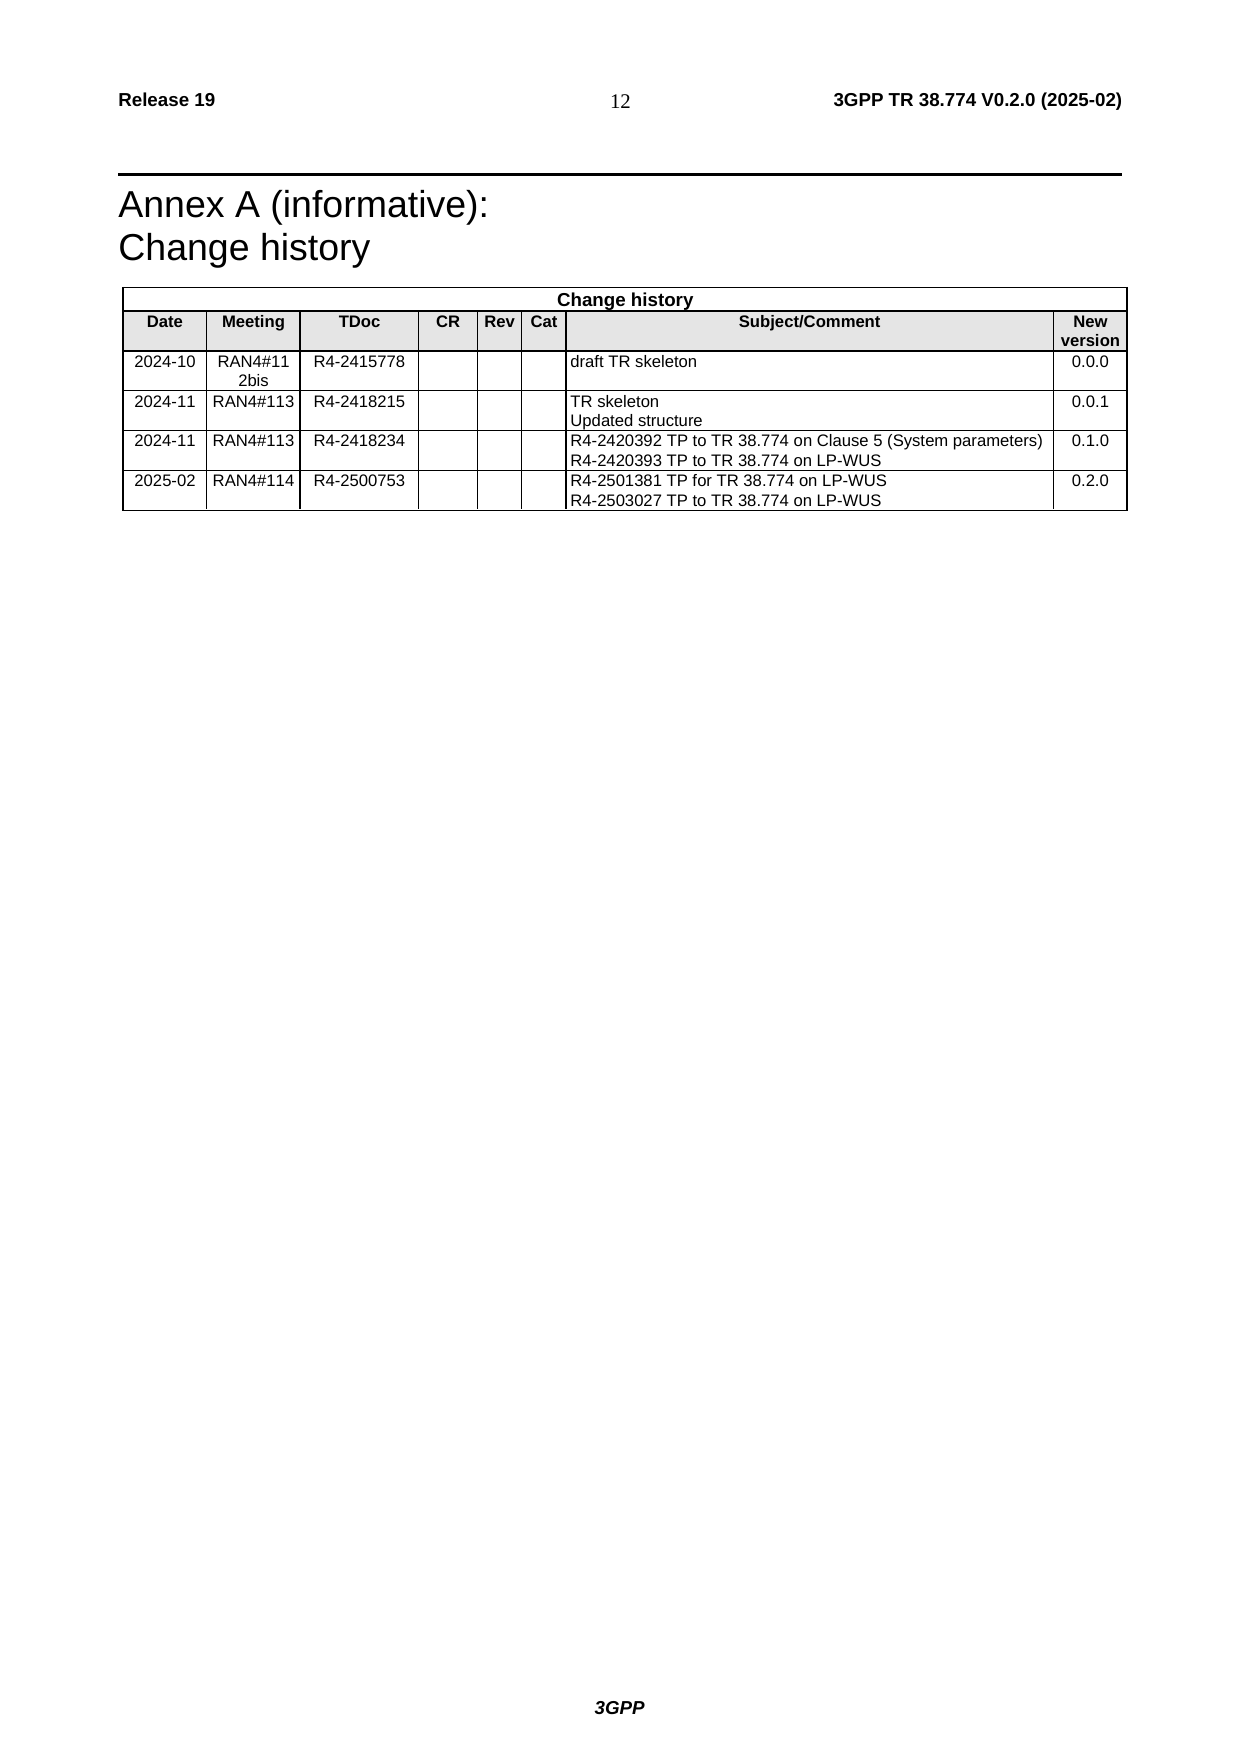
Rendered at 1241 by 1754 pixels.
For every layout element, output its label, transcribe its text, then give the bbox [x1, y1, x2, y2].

table_cell [522, 471, 565, 509]
table_cell RAN4#113 [207, 431, 299, 469]
table_cell [478, 431, 521, 469]
table_cell R4-2418234 [301, 431, 418, 469]
subtitle Annex A (informative): Change history [118, 176, 1122, 268]
table_cell 0.2.0 [1054, 471, 1126, 509]
table_cell R4-2418215 [301, 391, 418, 430]
table_cell Rev [478, 312, 521, 350]
table_cell Subject/Comment [567, 312, 1053, 350]
table_cell Cat [522, 312, 565, 350]
table_cell [478, 352, 521, 390]
table_cell TR skeleton Updated structure [567, 391, 1053, 430]
table_cell [522, 431, 565, 469]
table_cell [419, 391, 477, 430]
table_cell [419, 471, 477, 509]
table_cell [419, 431, 477, 469]
table_cell draft TR skeleton [567, 352, 1053, 390]
table_cell [522, 352, 565, 390]
table_cell New version [1054, 312, 1126, 350]
table_cell 0.0.0 [1054, 352, 1126, 390]
table_header Change history [124, 288, 1126, 310]
table_cell 2024-11 [124, 391, 206, 430]
table_cell [478, 391, 521, 430]
table_cell R4-2420392 TP to TR 38.774 on Clause 5 (System parameters) R4-2420393 TP to TR 38.774 on LP-WUS [567, 431, 1053, 469]
table_cell RAN4#113 [207, 391, 299, 430]
table_cell 2024-11 [124, 431, 206, 469]
table_cell R4-2500753 [301, 471, 418, 509]
table_cell [478, 471, 521, 509]
table_cell TDoc [301, 312, 418, 350]
table_cell Meeting [207, 312, 299, 350]
table_cell [419, 352, 477, 390]
table_cell 0.0.1 [1054, 391, 1126, 430]
table_cell Date [124, 312, 206, 350]
table_cell 2024-10 [124, 352, 206, 390]
table_cell 0.1.0 [1054, 431, 1126, 469]
table_cell RAN4#112bis [207, 352, 299, 390]
table_cell R4-2501381 TP for TR 38.774 on LP-WUS R4-2503027 TP to TR 38.774 on LP-WUS [567, 471, 1053, 509]
table_cell RAN4#114 [207, 471, 299, 509]
table_cell [522, 391, 565, 430]
table_cell 2025-02 [124, 471, 206, 509]
table_cell CR [419, 312, 477, 350]
table_cell R4-2415778 [301, 352, 418, 390]
